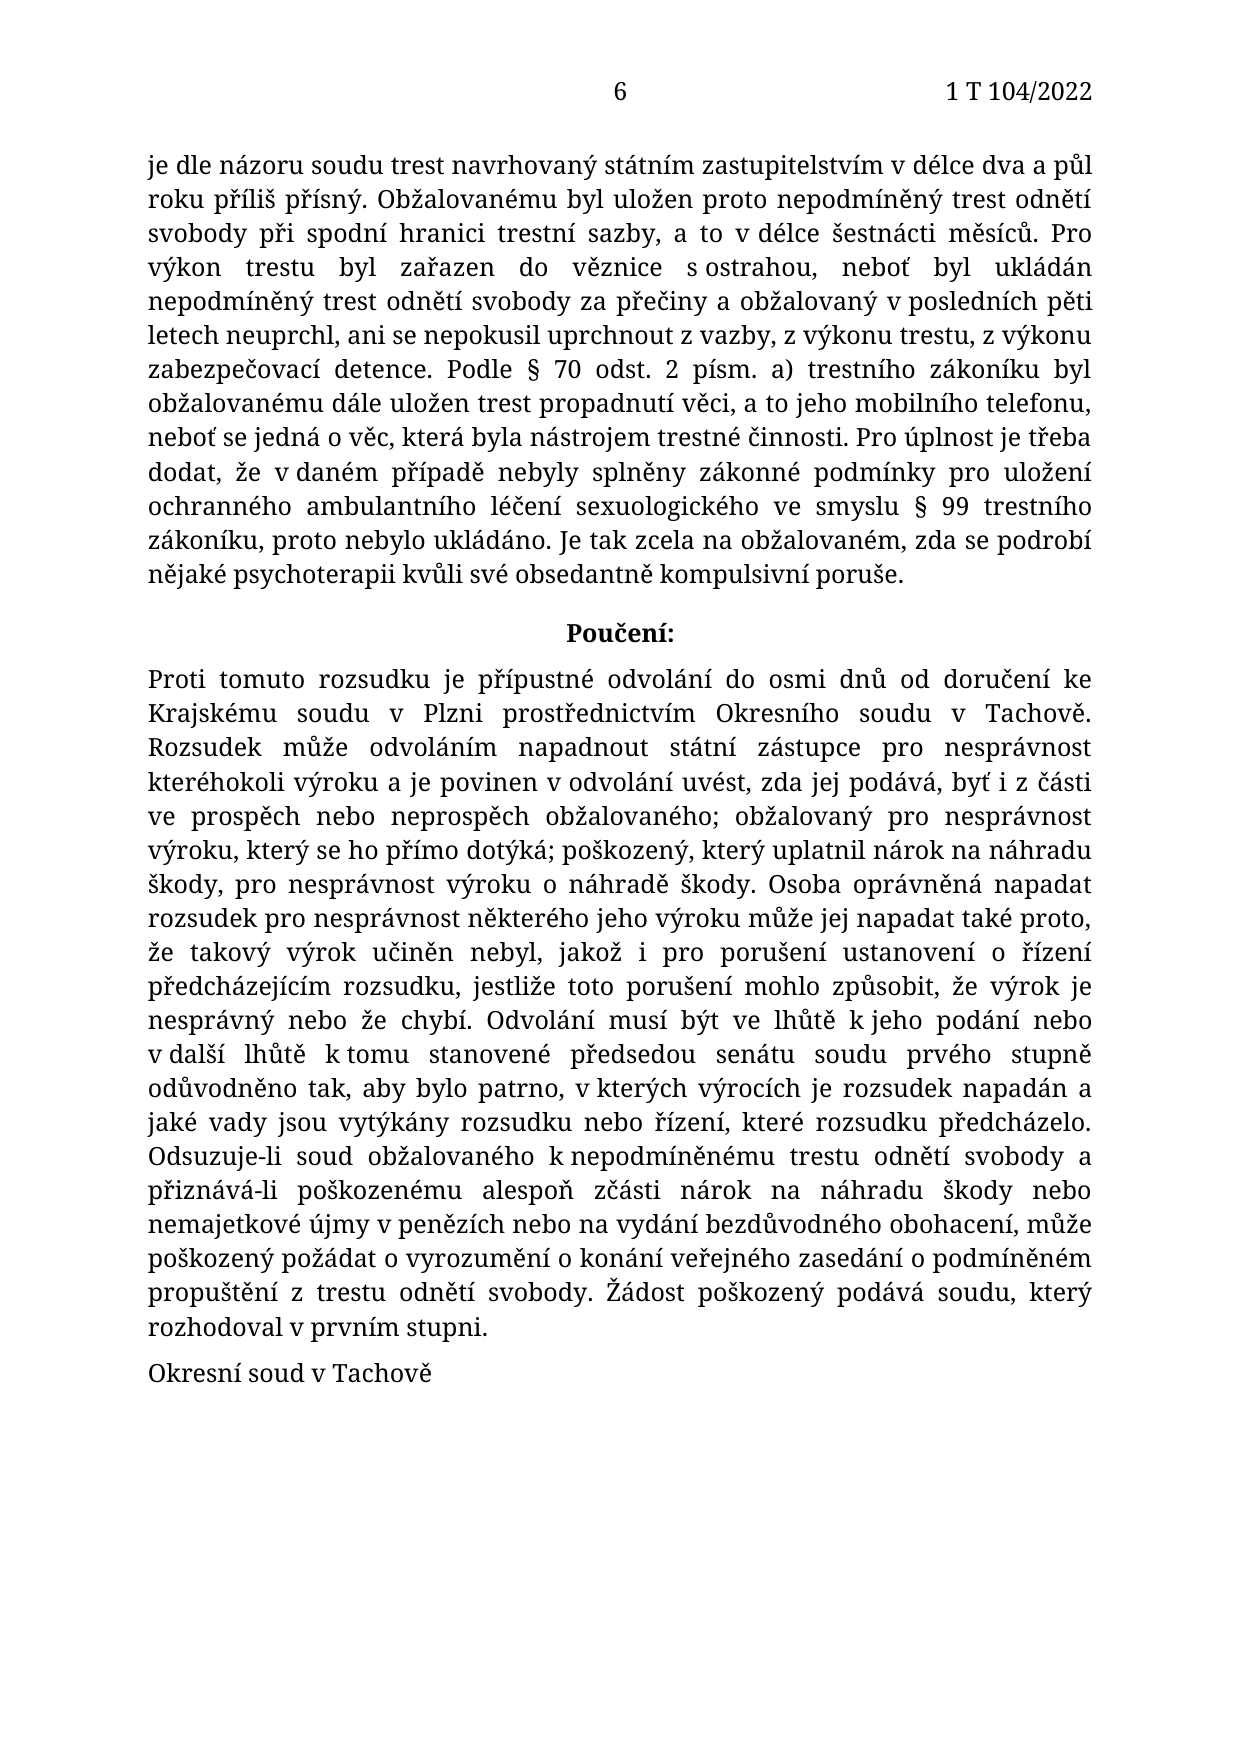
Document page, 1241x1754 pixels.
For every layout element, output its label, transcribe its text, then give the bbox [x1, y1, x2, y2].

text Poučení: [148, 615, 1093, 649]
text Okresní soud v Tachově [148, 1356, 1093, 1390]
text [148, 148, 1093, 590]
text Proti tomuto rozsudku je přípustné odvolání do osmi dnů od doručení ke Krajskému soudu v Plzni prostřednictvím Okresního soudu v Tachově. Rozsudek může odvoláním napadnout státní zástupce pro nesprávnost kteréhokoli výroku a je povinen v odvolání uvést, zda jej podává, byť i z části ve prospěch nebo neprospěch obžalovaného; obžalovaný pro nesprávnost výroku, který se ho přímo dotýká; poškozený, který uplatnil nárok na náhradu škody, pro nesprávnost výroku o náhradě škody. Osoba oprávněná napadat rozsudek pro nesprávnost některého jeho výroku může jej napadat také proto, že takový výrok učiněn nebyl, jakož i pro porušení ustanovení o řízení předcházejícím rozsudku, jestliže toto porušení mohlo způsobit, že výrok je nesprávný nebo že chybí. Odvolání musí být ve lhůtě k jeho podání nebo v další lhůtě k tomu stanovené předsedou senátu soudu prvého stupně odůvodněno tak, aby bylo patrno, v kterých výrocích je rozsudek napadán a jaké vady jsou vytýkány rozsudku nebo řízení, které rozsudku předcházelo. Odsuzuje-li soud obžalovaného k nepodmíněnému trestu odnětí svobody a přiznává-li poškozenému alespoň zčásti nárok na náhradu škody nebo nemajetkové újmy v penězích nebo na vydání bezdůvodného obohacení, může poškozený požádat o vyrozumění o konání veřejného zasedání o podmíněném propuštění z trestu odnětí svobody. Žádost poškozený podává soudu, který rozhodoval v prvním stupni. [148, 662, 1093, 1343]
